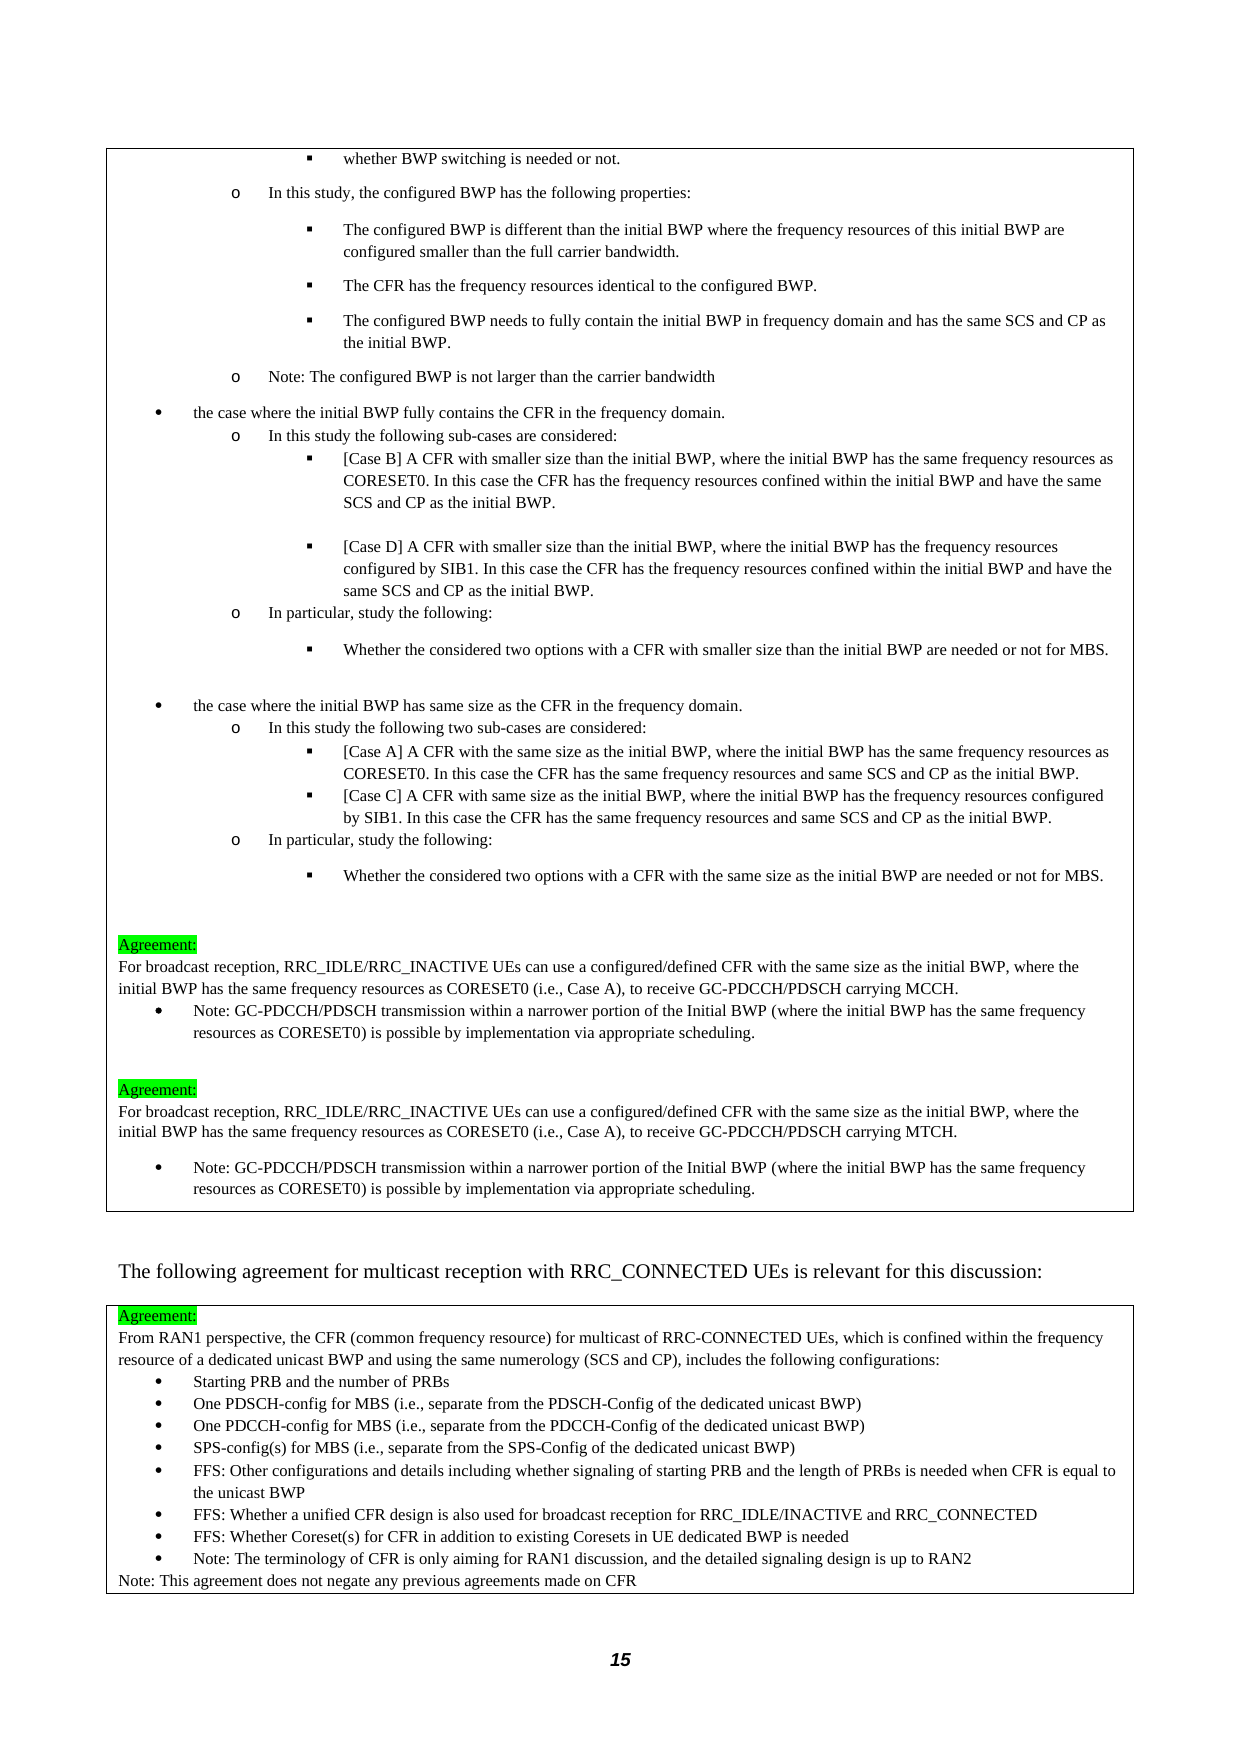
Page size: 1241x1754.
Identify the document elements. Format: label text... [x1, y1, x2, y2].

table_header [107, 149, 1133, 1211]
text The following agreement for multicast reception with RRC_CONNECTED UEs is relevant for this discussion: [118, 1259, 1122, 1283]
table_header Agreement: From RAN1 perspective, the CFR (common frequency resource) for multicast of RRC-CONNECTED UEs, which is confined within the frequency resource of a dedicated unicast BWP and using the same numerology (SCS and CP), includes the following configurations: Starting PRB and the number of PRBs One PDSCH-config for MBS (i.e., separate from the PDSCH-Config of the dedicated unicast BWP) One PDCCH-config for MBS (i.e., separate from the PDCCH-Config of the dedicated unicast BWP) SPS-config(s) for MBS (i.e., separate from the SPS-Config of the dedicated unicast BWP) FFS: Other configurations and details including whether signaling of starting PRB and the length of PRBs is needed when CFR is equal to the unicast BWP FFS: Whether a unified CFR design is also used for broadcast reception for RRC_IDLE/INACTIVE and RRC_CONNECTED FFS: Whether Coreset(s) for CFR in addition to existing Coresets in UE dedicated BWP is needed Note: The terminology of CFR is only aiming for RAN1 discussion, and the detailed signaling design is up to RAN2 Note: This agreement does not negate any previous agreements made on CFR [107, 1306, 1133, 1593]
